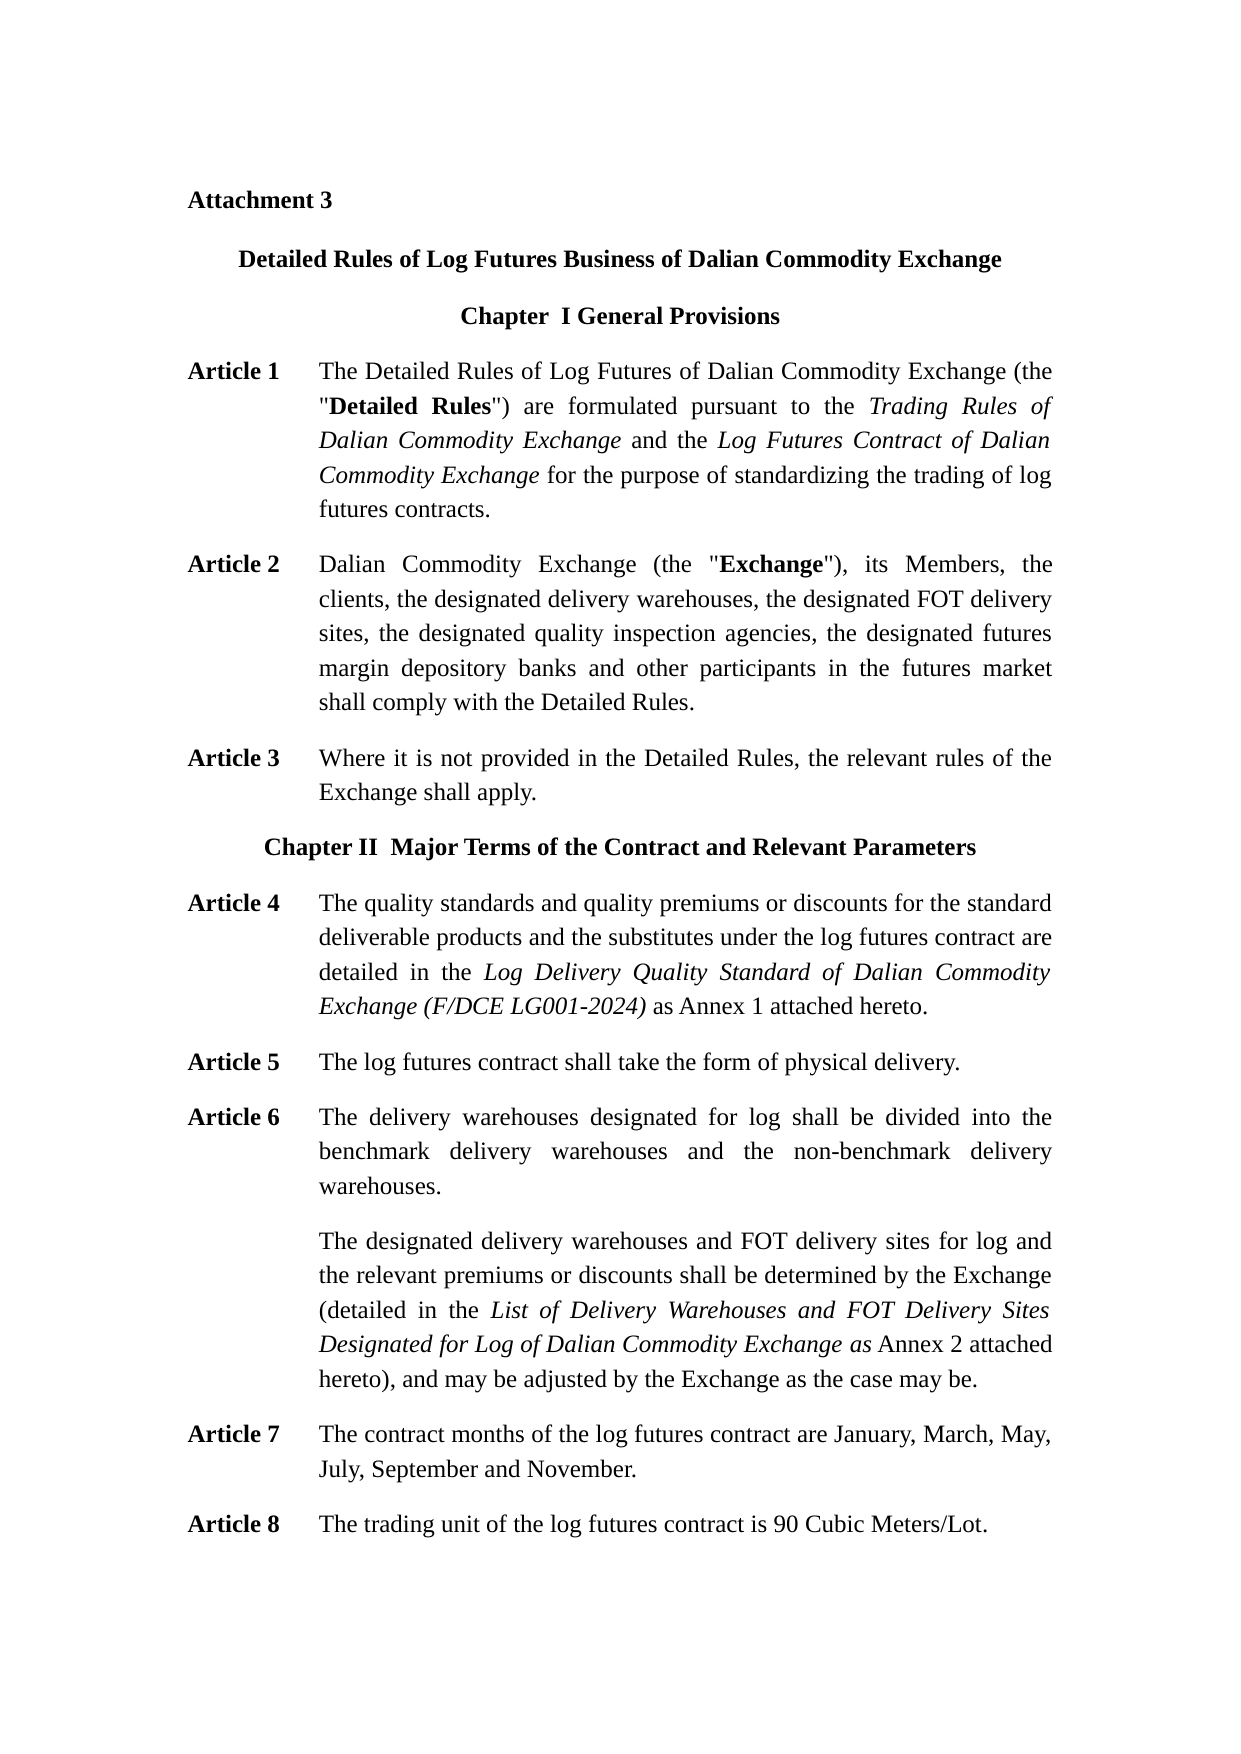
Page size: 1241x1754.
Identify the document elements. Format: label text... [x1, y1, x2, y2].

list The trading unit of the log futures contract is 90 Cubic Meters/Lot. [187, 1509, 1053, 1538]
list The delivery warehouses designated for log shall be divided into the benchmark delivery warehouses and the non-benchmark delivery warehouses. [187, 1102, 1053, 1199]
list Dalian Commodity Exchange (the "Exchange"), its Members, the clients, the designated delivery warehouses, the designated FOT delivery sites, the designated quality inspection agencies, the designated futures margin depository banks and other participants in the futures market shall comply with the Detailed Rules. [187, 549, 1053, 716]
list The Detailed Rules of Log Futures of Dalian Commodity Exchange (the "Detailed Rules") are formulated pursuant to the Trading Rules of Dalian Commodity Exchange and the Log Futures Contract of Dalian Commodity Exchange for the purpose of standardizing the trading of log futures contracts. [187, 356, 1053, 523]
text Chapter II Major Terms of the Contract and Relevant Parameters [187, 832, 1053, 861]
list The log futures contract shall take the form of physical delivery. [187, 1047, 1053, 1075]
text The designated delivery warehouses and FOT delivery sites for log and the relevant premiums or discounts shall be determined by the Exchange (detailed in the List of Delivery Warehouses and FOT Delivery Sites Designated for Log of Dalian Commodity Exchange as Annex 2 attached hereto), and may be adjusted by the Exchange as the case may be. [319, 1226, 1053, 1393]
list The contract months of the log futures contract are January, March, May, July, September and November. [187, 1419, 1053, 1483]
list The quality standards and quality premiums or discounts for the standard deliverable products and the substitutes under the log futures contract are detailed in the Log Delivery Quality Standard of Dalian Commodity Exchange (F/DCE LG001-2024) as Annex 1 attached hereto. [187, 888, 1053, 1020]
text Attachment 3 [187, 183, 1053, 215]
list Where it is not provided in the Detailed Rules, the relevant rules of the Exchange shall apply. [187, 743, 1053, 806]
text Chapter I General Provisions [187, 301, 1053, 330]
text Detailed Rules of Log Futures Business of Dalian Commodity Exchange [187, 242, 1053, 274]
